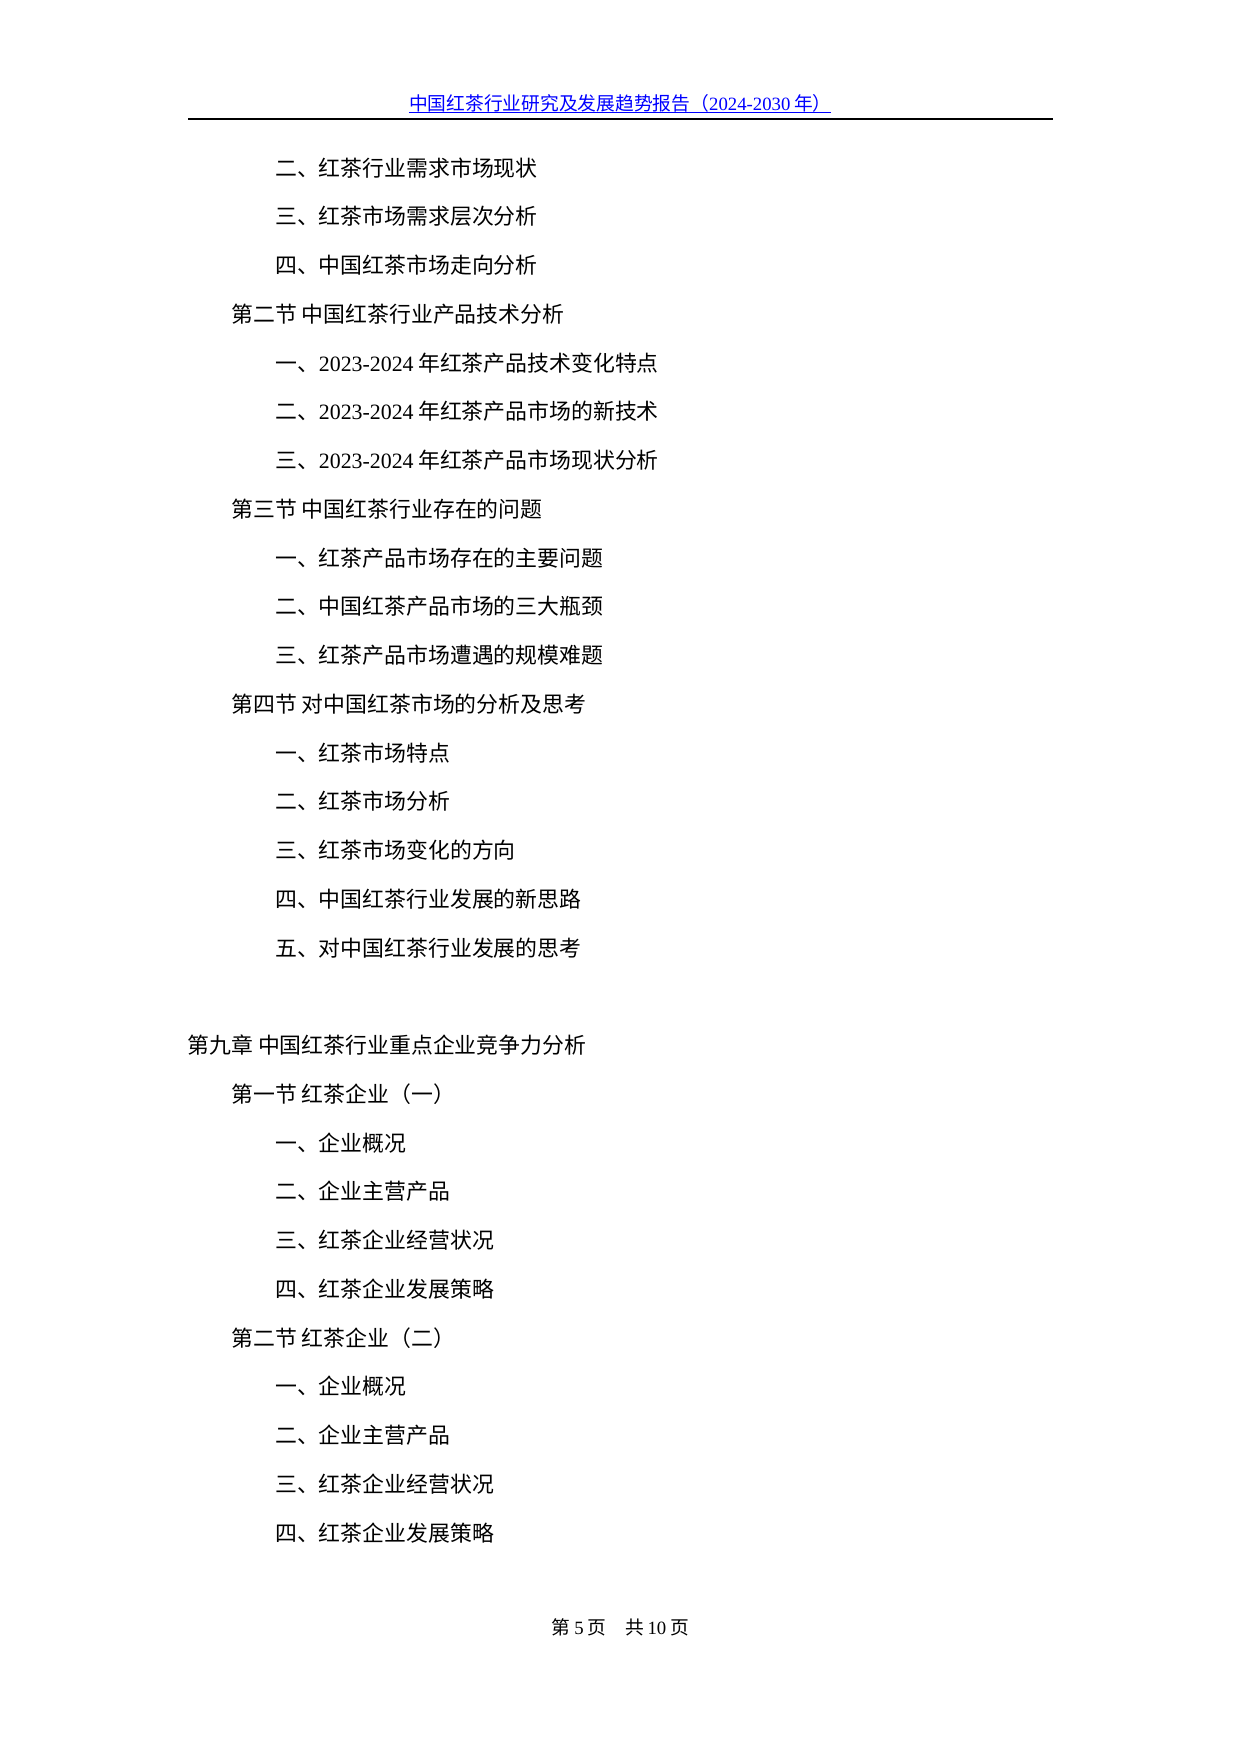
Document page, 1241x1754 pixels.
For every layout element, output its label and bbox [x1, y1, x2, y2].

text [187, 150, 1053, 1548]
